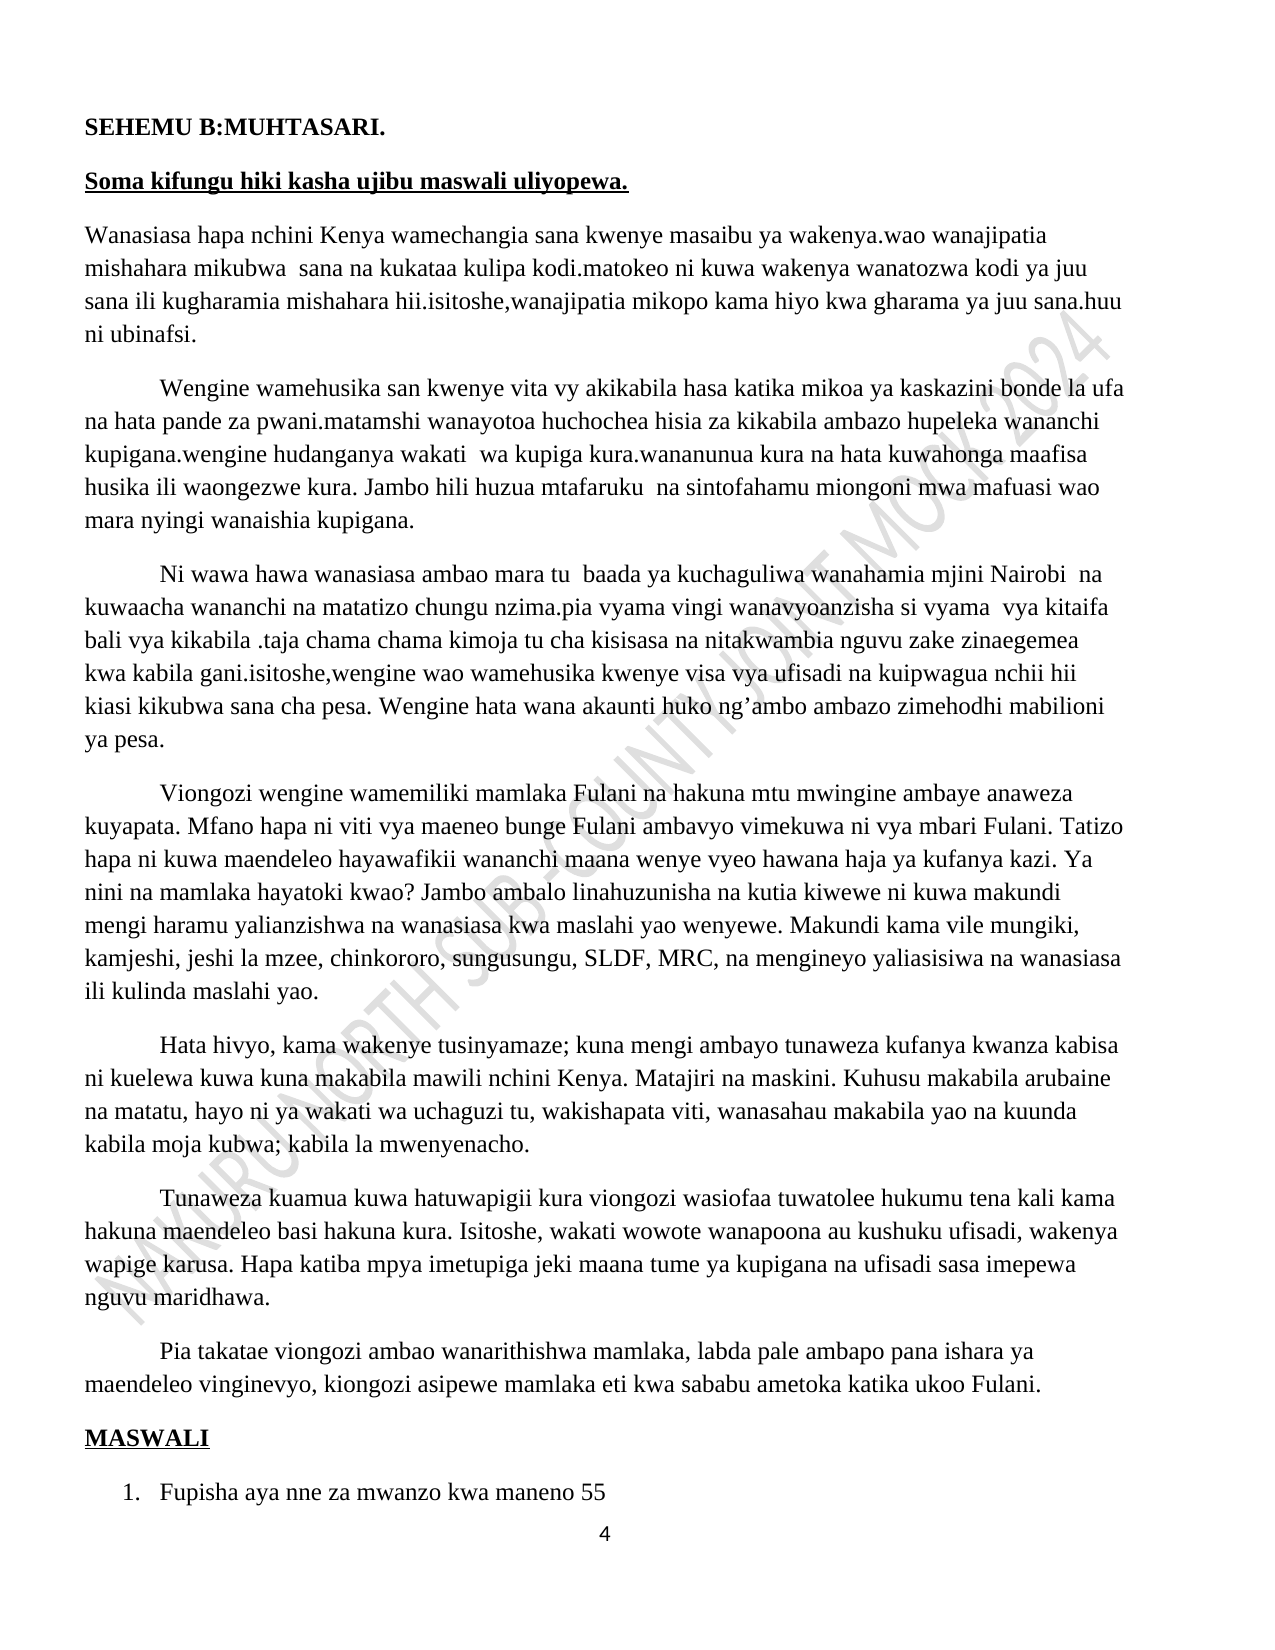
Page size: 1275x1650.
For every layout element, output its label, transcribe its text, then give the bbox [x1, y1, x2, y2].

list Fupisha aya nne za mwanzo kwa maneno 55 [122, 1477, 1125, 1505]
text Ni wawa hawa wanasiasa ambao mara tu baada ya kuchaguliwa wanahamia mjini Nairobi na kuwaacha wananchi na matatizo chungu nzima.pia vyama vingi wanavyoanzisha si vyama vya kitaifa bali vya kikabila .taja chama chama kimoja tu cha kisisasa na nitakwambia nguvu zake zinaegemea kwa kabila gani.isitoshe,wengine wao wamehusika kwenye visa vya ufisadi na kuipwagua nchii hii kiasi kikubwa sana cha pesa. Wengine hata wana akaunti huko ng’ambo ambazo zimehodhi mabilioni ya pesa. [84, 559, 1125, 753]
text Tunaweza kuamua kuwa hatuwapigii kura viongozi wasiofaa tuwatolee hukumu tena kali kama hakuna maendeleo basi hakuna kura. Isitoshe, wakati wowote wanapoona au kushuku ufisadi, wakenya wapige karusa. Hapa katiba mpya imetupiga jeki maana tume ya kupigana na ufisadi sasa imepewa nguvu maridhawa. [84, 1183, 1125, 1311]
text SEHEMU B:MUHTASARI. [84, 112, 1125, 141]
text Wanasiasa hapa nchini Kenya wamechangia sana kwenye masaibu ya wakenya.wao wanajipatia mishahara mikubwa sana na kukataa kulipa kodi.matokeo ni kuwa wakenya wanatozwa kodi ya juu sana ili kugharamia mishahara hii.isitoshe,wanajipatia mikopo kama hiyo kwa gharama ya juu sana.huu ni ubinafsi. [84, 220, 1125, 348]
text Pia takatae viongozi ambao wanarithishwa mamlaka, labda pale ambapo pana ishara ya maendeleo vinginevyo, kiongozi asipewe mamlaka eti kwa sababu ametoka katika ukoo Fulani. [84, 1336, 1125, 1398]
text Viongozi wengine wamemiliki mamlaka Fulani na hakuna mtu mwingine ambaye anaweza kuyapata. Mfano hapa ni viti vya maeneo bunge Fulani ambavyo vimekuwa ni vya mbari Fulani. Tatizo hapa ni kuwa maendeleo hayawafikii wananchi maana wenye vyeo hawana haja ya kufanya kazi. Ya nini na mamlaka hayatoki kwao? Jambo ambalo linahuzunisha na kutia kiwewe ni kuwa makundi mengi haramu yalianzishwa na wanasiasa kwa maslahi yao wenyewe. Makundi kama vile mungiki, kamjeshi, jeshi la mzee, chinkororo, sungusungu, SLDF, MRC, na mengineyo yaliasisiwa na wanasiasa ili kulinda maslahi yao. [84, 778, 1125, 1005]
text Soma kifungu hiki kasha ujibu maswali uliyopewa. [84, 166, 1125, 195]
text MASWALI [84, 1423, 1125, 1451]
text Hata hivyo, kama wakenye tusinyamaze; kuna mengi ambayo tunaweza kufanya kwanza kabisa ni kuelewa kuwa kuna makabila mawili nchini Kenya. Matajiri na maskini. Kuhusu makabila arubaine na matatu, hayo ni ya wakati wa uchaguzi tu, wakishapata viti, wanasahau makabila yao na kuunda kabila moja kubwa; kabila la mwenyenacho. [84, 1030, 1125, 1158]
text Wengine wamehusika san kwenye vita vy akikabila hasa katika mikoa ya kaskazini bonde la ufa na hata pande za pwani.matamshi wanayotoa huchochea hisia za kikabila ambazo hupeleka wananchi kupigana.wengine hudanganya wakati wa kupiga kura.wananunua kura na hata kuwahonga maafisa husika ili waongezwe kura. Jambo hili huzua mtafaruku na sintofahamu miongoni mwa mafuasi wao mara nyingi wanaishia kupigana. [84, 373, 1125, 534]
